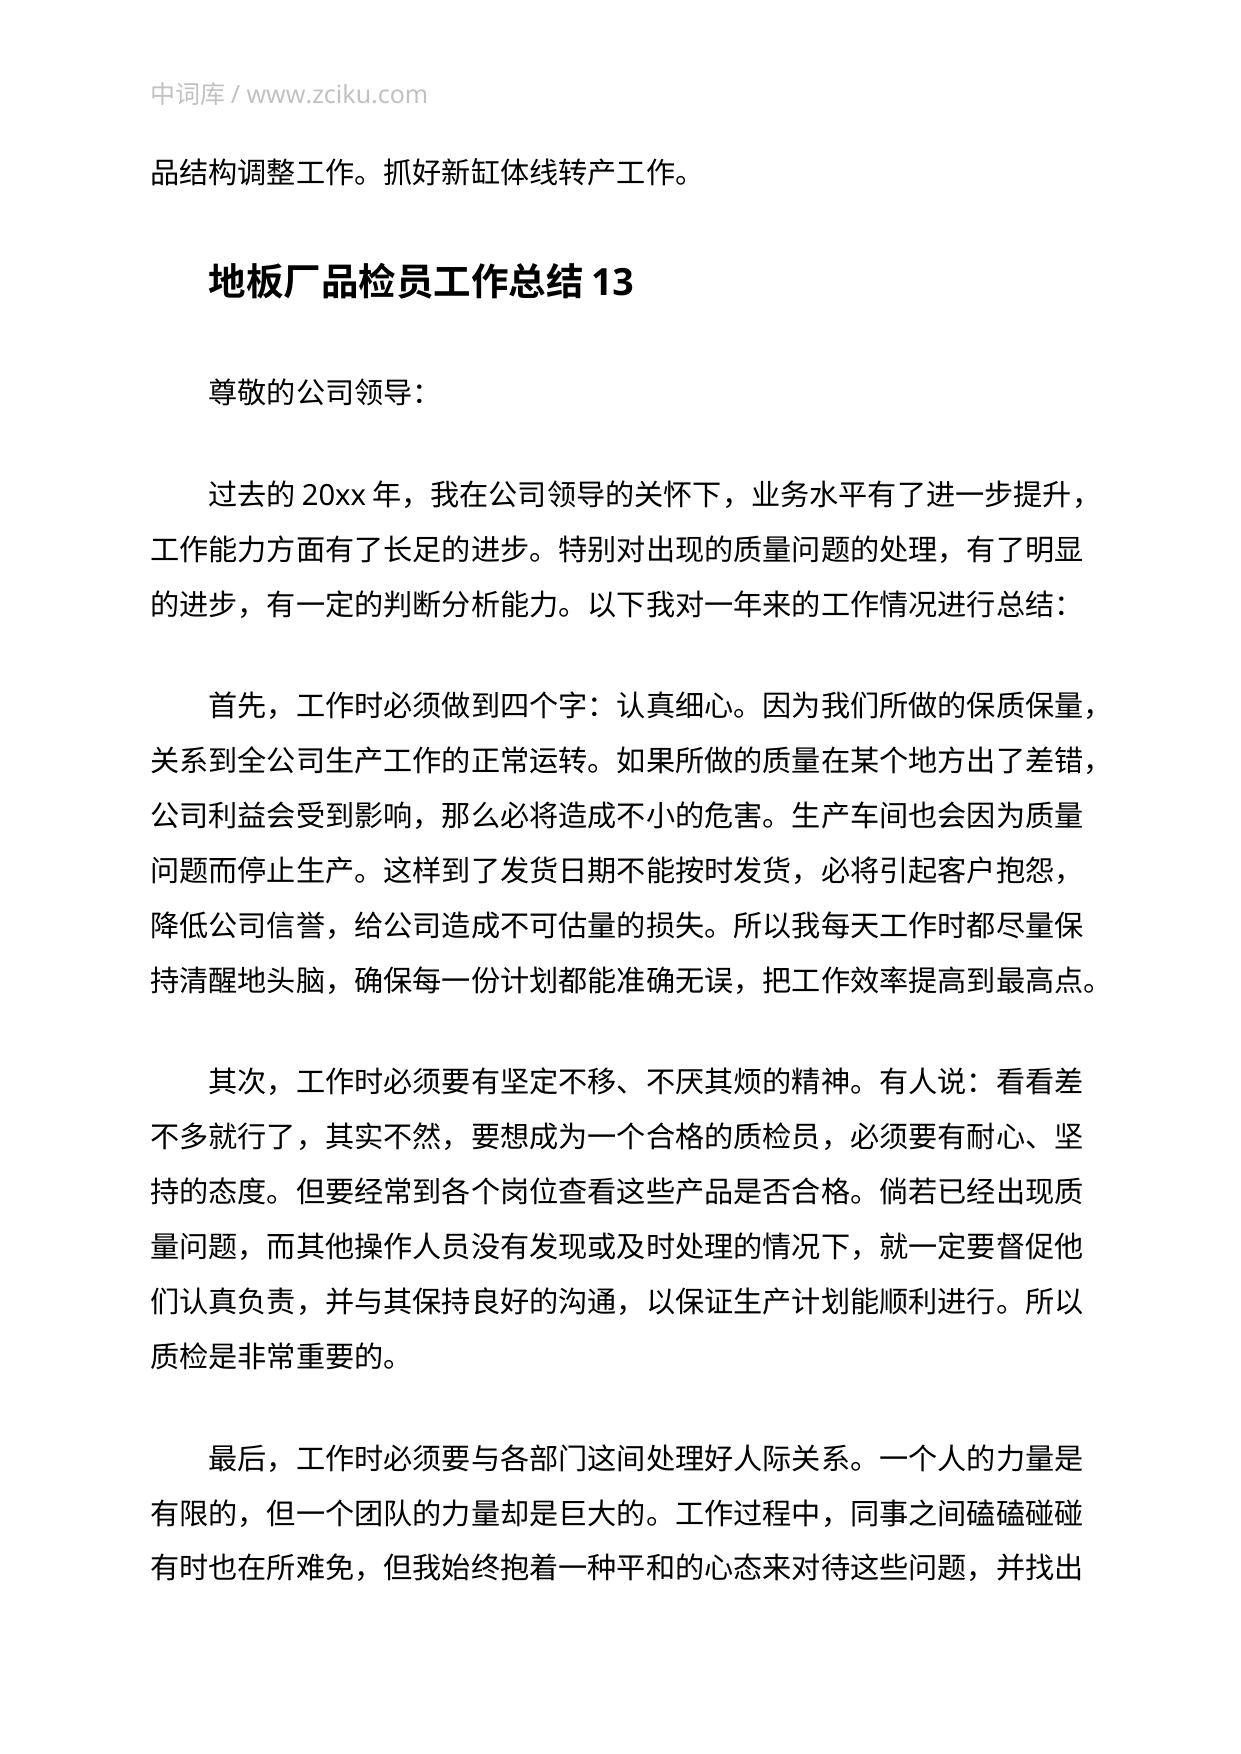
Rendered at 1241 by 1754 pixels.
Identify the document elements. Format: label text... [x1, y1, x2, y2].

text 首先，工作时必须做到四个字：认真细心。因为我们所做的保质保量，关系到全公司生产工作的正常运转。如果所做的质量在某个地方出了差错，公司利益会受到影响，那么必将造成不小的危害。生产车间也会因为质量问题而停止生产。这样到了发货日期不能按时发货，必将引起客户抱怨，降低公司信誉，给公司造成不可估量的损失。所以我每天工作时都尽量保持清醒地头脑，确保每一份计划都能准确无误，把工作效率提高到最高点。 [150, 683, 1090, 999]
text 其次，工作时必须要有坚定不移、不厌其烦的精神。有人说：看看差不多就行了，其实不然，要想成为一个合格的质检员，必须要有耐心、坚持的态度。但要经常到各个岗位查看这些产品是否合格。倘若已经出现质量问题，而其他操作人员没有发现或及时处理的情况下，就一定要督促他们认真负责，并与其保持良好的沟通，以保证生产计划能顺利进行。所以质检是非常重要的。 [150, 1059, 1090, 1376]
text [150, 150, 1090, 192]
text 地板厂品检员工作总结13 [150, 252, 1090, 306]
text 过去的20xx年，我在公司领导的关怀下，业务水平有了进一步提升，工作能力方面有了长足的进步。特别对出现的质量问题的处理，有了明显的进步，有一定的判断分析能力。以下我对一年来的工作情况进行总结： [150, 471, 1090, 623]
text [150, 1435, 1090, 1587]
text 尊敬的公司领导： [150, 369, 1090, 412]
